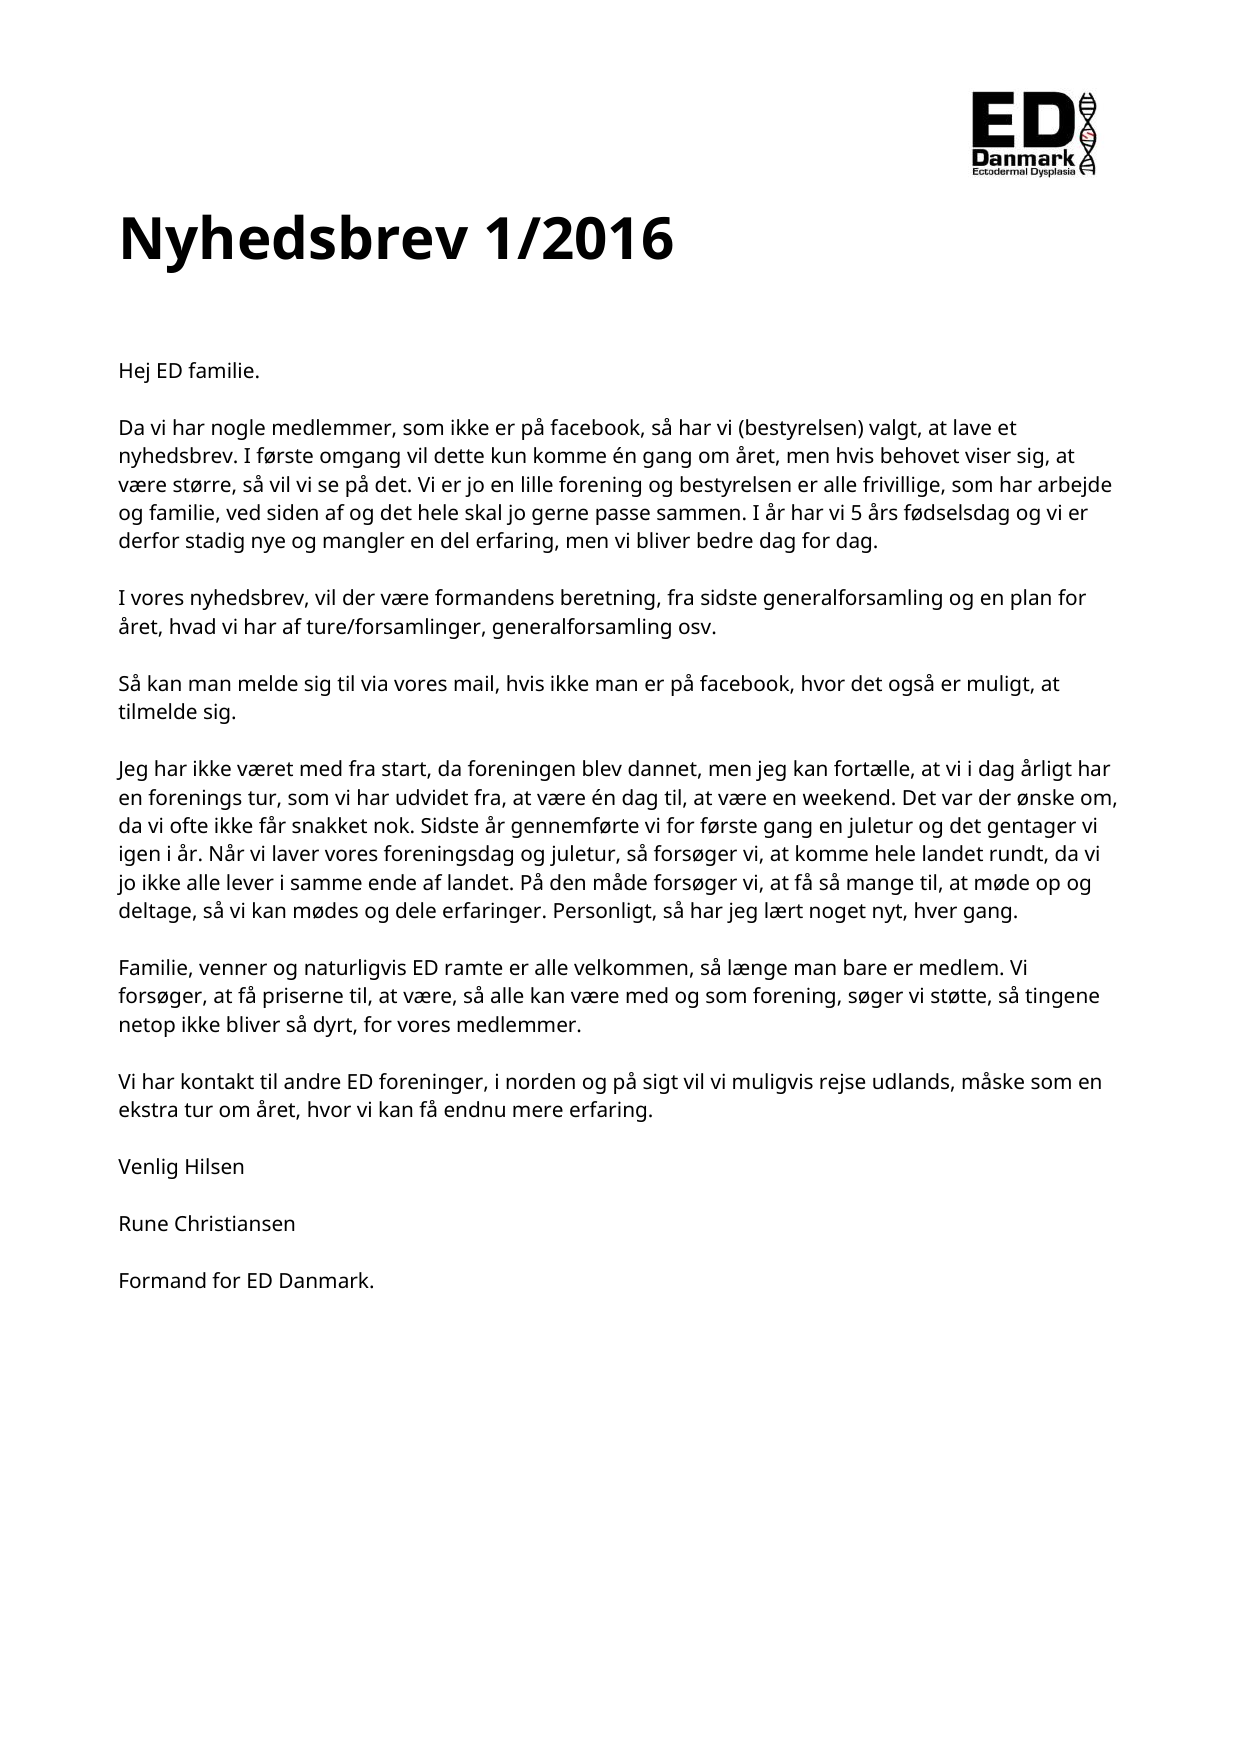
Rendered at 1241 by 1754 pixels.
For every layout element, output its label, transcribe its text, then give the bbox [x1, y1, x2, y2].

text Hej ED familie. [118, 356, 1122, 384]
text Venlig Hilsen [118, 1152, 1122, 1181]
text Vi har kontakt til andre ED foreninger, i norden og på sigt vil vi muligvis rejse udlands, måske som en ekstra tur om året, hvor vi kan få endnu mere erfaring. [118, 1067, 1122, 1124]
text Familie, venner og naturligvis ED ramte er alle velkommen, så længe man bare er medlem. Vi forsøger, at få priserne til, at være, så alle kan være med og som forening, søger vi støtte, så tingene netop ikke bliver så dyrt, for vores medlemmer. [118, 953, 1122, 1038]
text Så kan man melde sig til via vores mail, hvis ikke man er på facebook, hvor det også er muligt, at tilmelde sig. [118, 669, 1122, 726]
text I vores nyhedsbrev, vil der være formandens beretning, fra sidste generalforsamling og en plan for året, hvad vi har af ture/forsamlinger, generalforsamling osv. [118, 583, 1122, 640]
text Da vi har nogle medlemmer, som ikke er på facebook, så har vi (bestyrelsen) valgt, at lave et nyhedsbrev. I første omgang vil dette kun komme én gang om året, men hvis behovet viser sig, at være større, så vil vi se på det. Vi er jo en lille forening og bestyrelsen er alle frivillige, som har arbejde og familie, ved siden af og det hele skal jo gerne passe sammen. I år har vi 5 års fødselsdag og vi er derfor stadig nye og mangler en del erfaring, men vi bliver bedre dag for dag. [118, 413, 1122, 555]
text Rune Christiansen [118, 1209, 1122, 1238]
text Formand for ED Danmark. [118, 1266, 1122, 1294]
text Jeg har ikke været med fra start, da foreningen blev dannet, men jeg kan fortælle, at vi i dag årligt har en forenings tur, som vi har udvidet fra, at være én dag til, at være en weekend. Det var der ønske om, da vi ofte ikke får snakket nok. Sidste år gennemførte vi for første gang en juletur og det gentager vi igen i år. Når vi laver vores foreningsdag og juletur, så forsøger vi, at komme hele landet rundt, da vi jo ikke alle lever i samme ende af landet. På den måde forsøger vi, at få så mange til, at møde op og deltage, så vi kan mødes og dele erfaringer. Personligt, så har jeg lært noget nyt, hver gang. [118, 754, 1122, 925]
picture [952, 73, 1123, 197]
text Nyhedsbrev 1/2016 [118, 197, 1122, 277]
